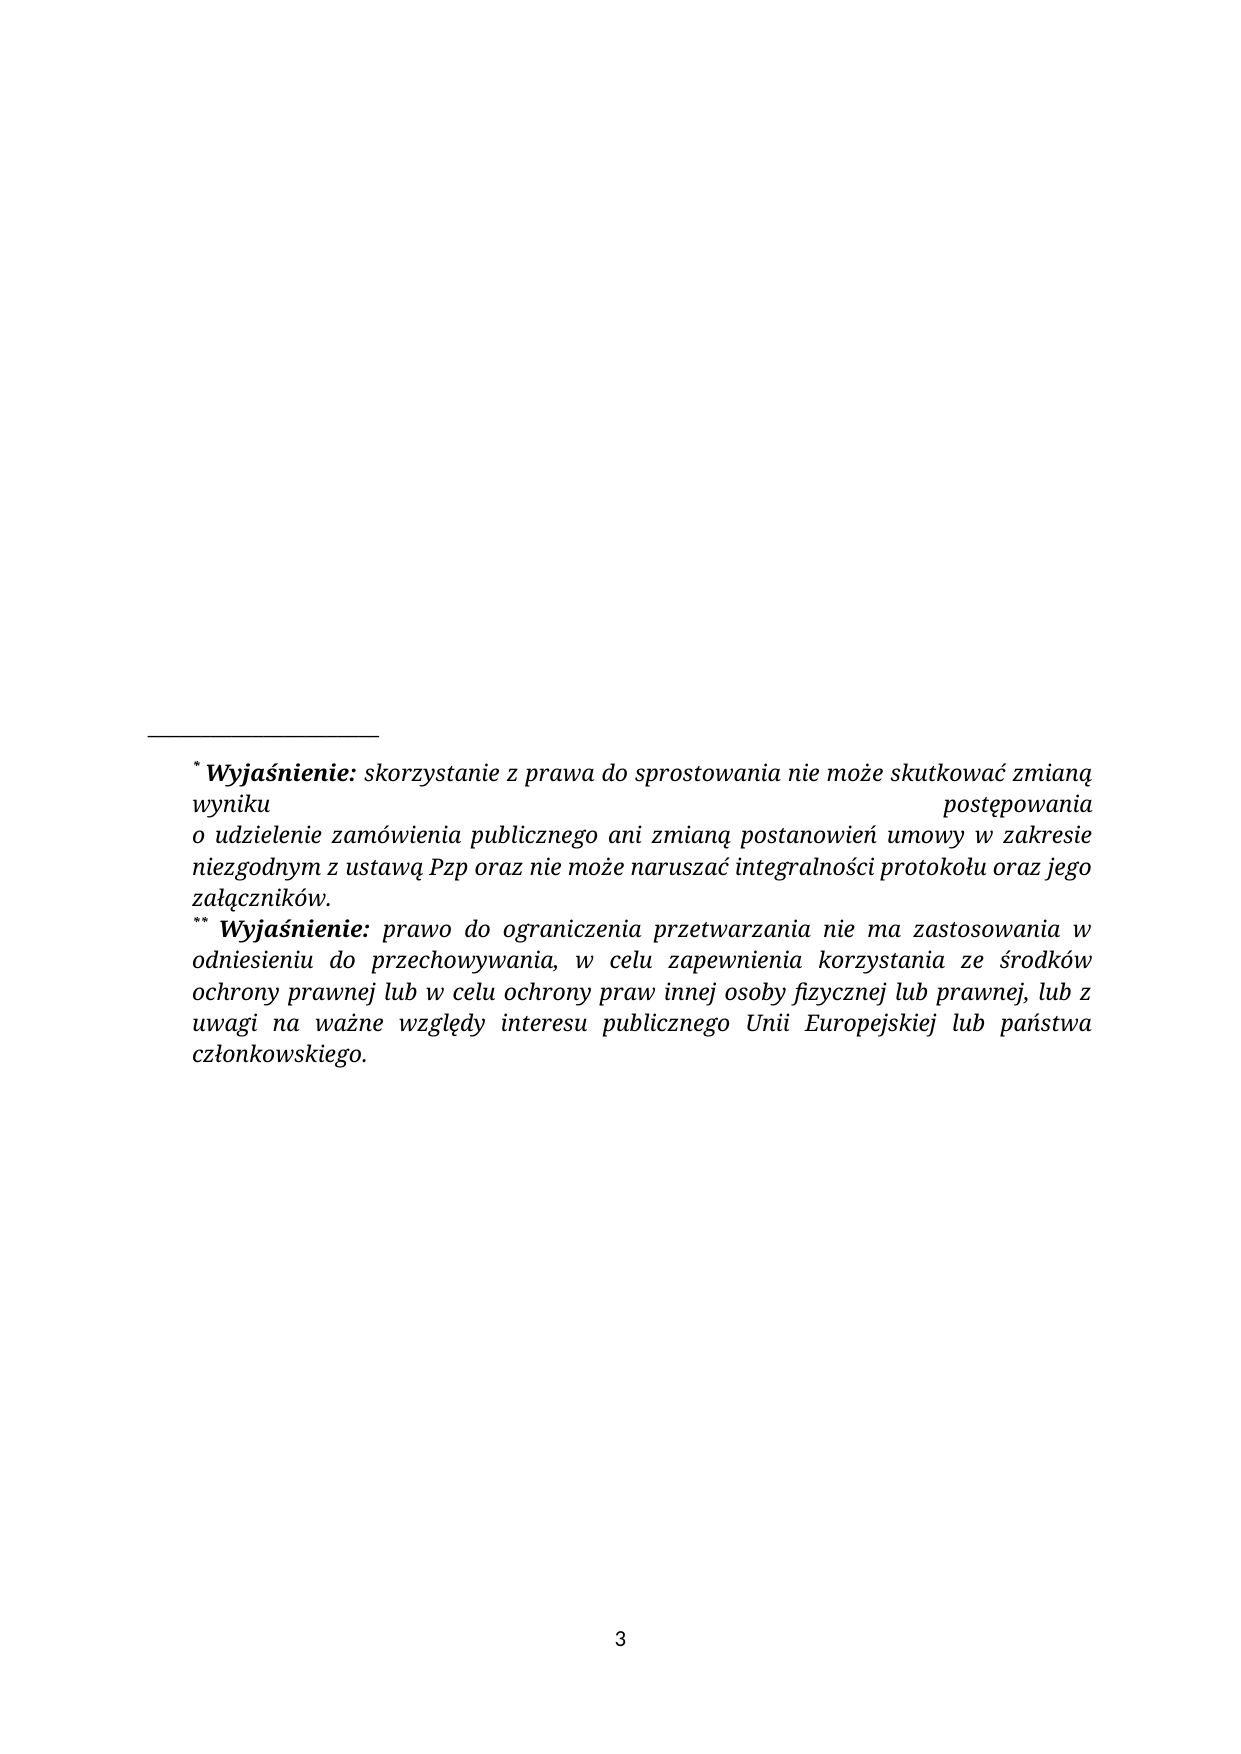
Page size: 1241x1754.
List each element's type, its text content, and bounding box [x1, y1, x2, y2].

text ______________________ [148, 710, 1093, 741]
list * Wyjaśnienie: skorzystanie z prawa do sprostowania nie może skutkować zmianą wyniku postępowania o udzielenie zamówienia publicznego ani zmianą postanowień umowy w zakresie niezgodnym z ustawą Pzp oraz nie może naruszać integralności protokołu oraz jego załączników. [192, 757, 1093, 913]
list ** Wyjaśnienie: prawo do ograniczenia przetwarzania nie ma zastosowania w odniesieniu do przechowywania, w celu zapewnienia korzystania ze środków ochrony prawnej lub w celu ochrony praw innej osoby fizycznej lub prawnej, lub z uwagi na ważne względy interesu publicznego Unii Europejskiej lub państwa członkowskiego. [192, 913, 1093, 1069]
